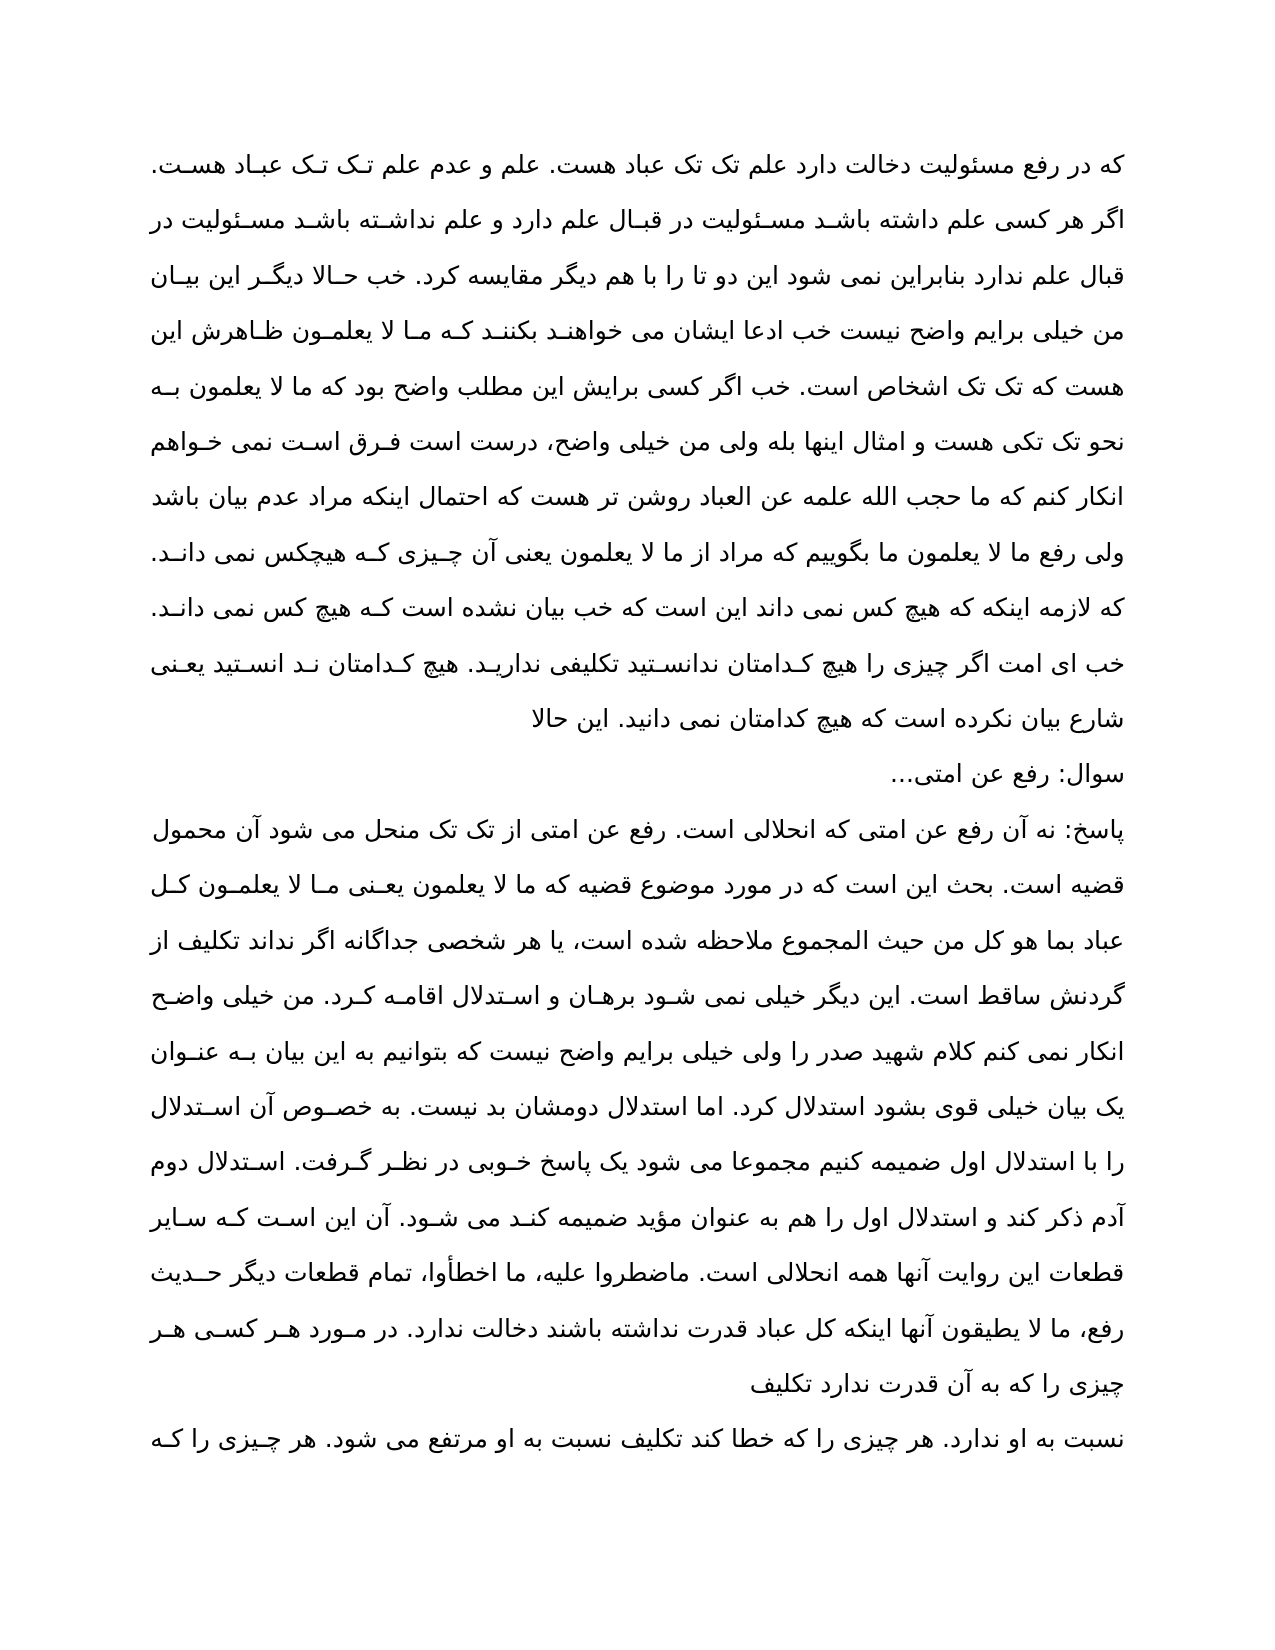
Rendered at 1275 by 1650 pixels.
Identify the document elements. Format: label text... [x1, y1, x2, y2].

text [150, 1424, 1125, 1454]
text سوال: رفع عن امتی... [150, 759, 1125, 789]
text پاسخ: نه آن رفع عن امتی که انحلالی است. رفع عن امتی از تک تک منحل می شود آن محمول قضیه است. بحث این است که در مورد موضوع قضیه که ما لا یعلمون یعنی ما لا یعلمون کل عباد بما هو کل من حیث المجموع ملاحظه شده است، یا هر شخصی جداگانه اگر نداند تکلیف از گردنش ساقط است. این دیگر خیلی نمی شود برهان و استدلال اقامه کرد. من خیلی واضح انکار نمی کنم کلام شهید صدر را ولی خیلی برایم واضح نیست که بتوانیم به این بیان به عنوان یک بیان خیلی قوی بشود استدلال کرد. اما استدلال دومشان بد نیست. به خصوص آن استدلال را با استدلال اول ضمیمه کنیم مجموعا می شود یک پاسخ خوبی در نظر گرفت. استدلال دوم آدم ذکر کند و استدلال اول را هم به عنوان مؤید ضمیمه کند می شود. آن این است که سایر قطعات این روایت آنها همه انحلالی است. ماضطروا علیه، ما اخطأوا، تمام قطعات دیگر حدیث رفع، ما لا یطیقون آنها اینکه کل عباد قدرت نداشته باشند دخالت ندارد. در مورد هر کسی هر چیزی را که به آن قدرت ندارد تکلیف [150, 815, 1125, 1398]
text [150, 150, 1125, 733]
